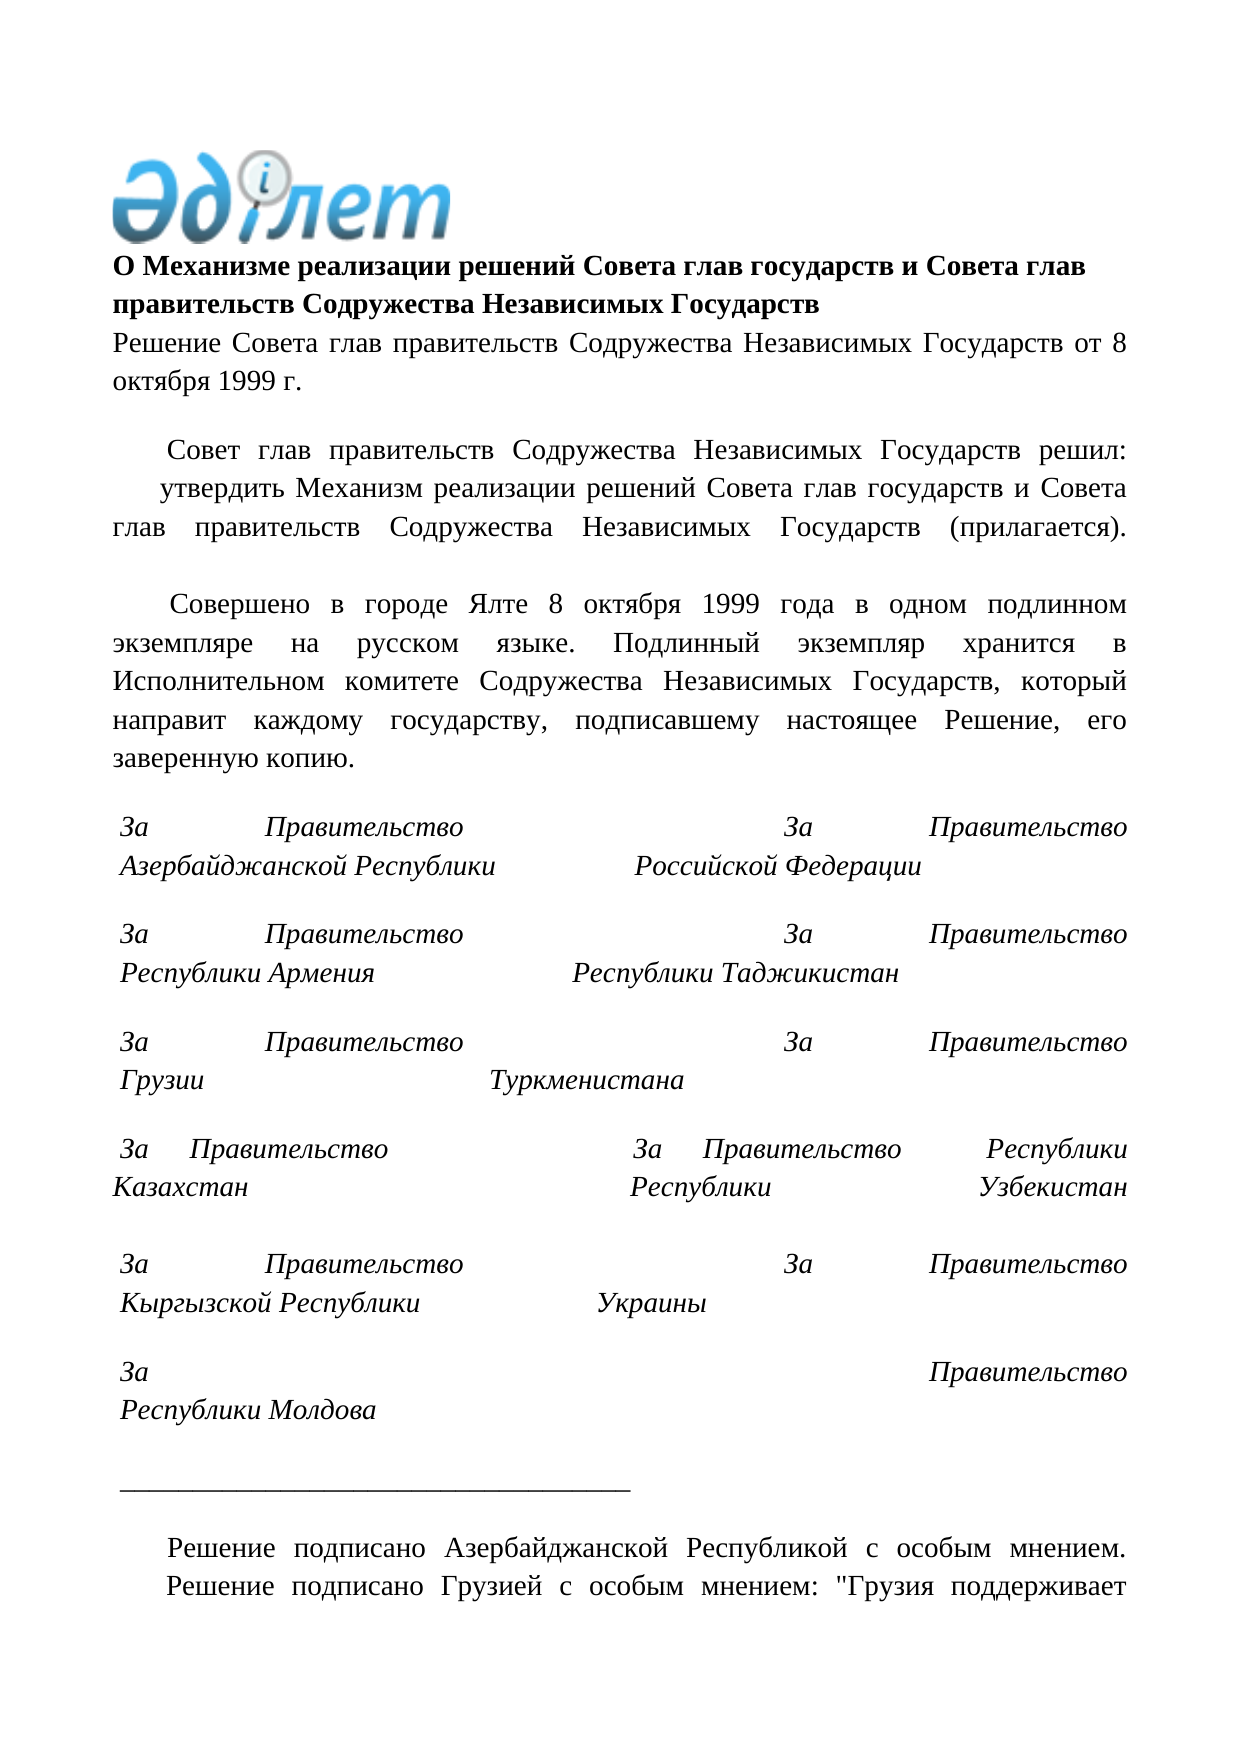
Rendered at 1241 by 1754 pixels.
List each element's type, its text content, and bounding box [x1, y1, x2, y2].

text За Правительство За Правительство Республики Армения Республики Таджикистан [112, 916, 1128, 988]
picture [112, 150, 451, 244]
text За Правительство За Правительство Республики Казахстан Республики Узбекистан За Правительство За Правительство Кыргызской Республики Украины [112, 1131, 1128, 1319]
text За Правительство За Правительство Азербайджанской Республики Российской Федерации [112, 809, 1128, 881]
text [112, 1530, 1128, 1602]
text За Правительство Республики Молдова [112, 1354, 1128, 1426]
text Совет глав правительств Содружества Независимых Государств решил: утвердить Механизм реализации решений Совета глав государств и Совета глав правительств Содружества Независимых Государств (прилагается). Совершено в городе Ялте 8 октября 1999 года в одном подлинном экземпляре на русском языке. Подлинный экземпляр хранится в Исполнительном комитете Содружества Независимых Государств, который направит каждому государству, подписавшему настоящее Решение, его заверенную копию. [112, 432, 1128, 774]
text За Правительство За Правительство Грузии Туркменистана [112, 1024, 1128, 1096]
text О Механизме реализации решений Совета глав государств и Совета глав правительств Содружества Независимых Государств [112, 248, 1128, 320]
text Решение Совета глав правительств Содружества Независимых Государств от 8 октября 1999 г. [112, 325, 1128, 397]
text ___________________________________ [112, 1461, 1128, 1495]
